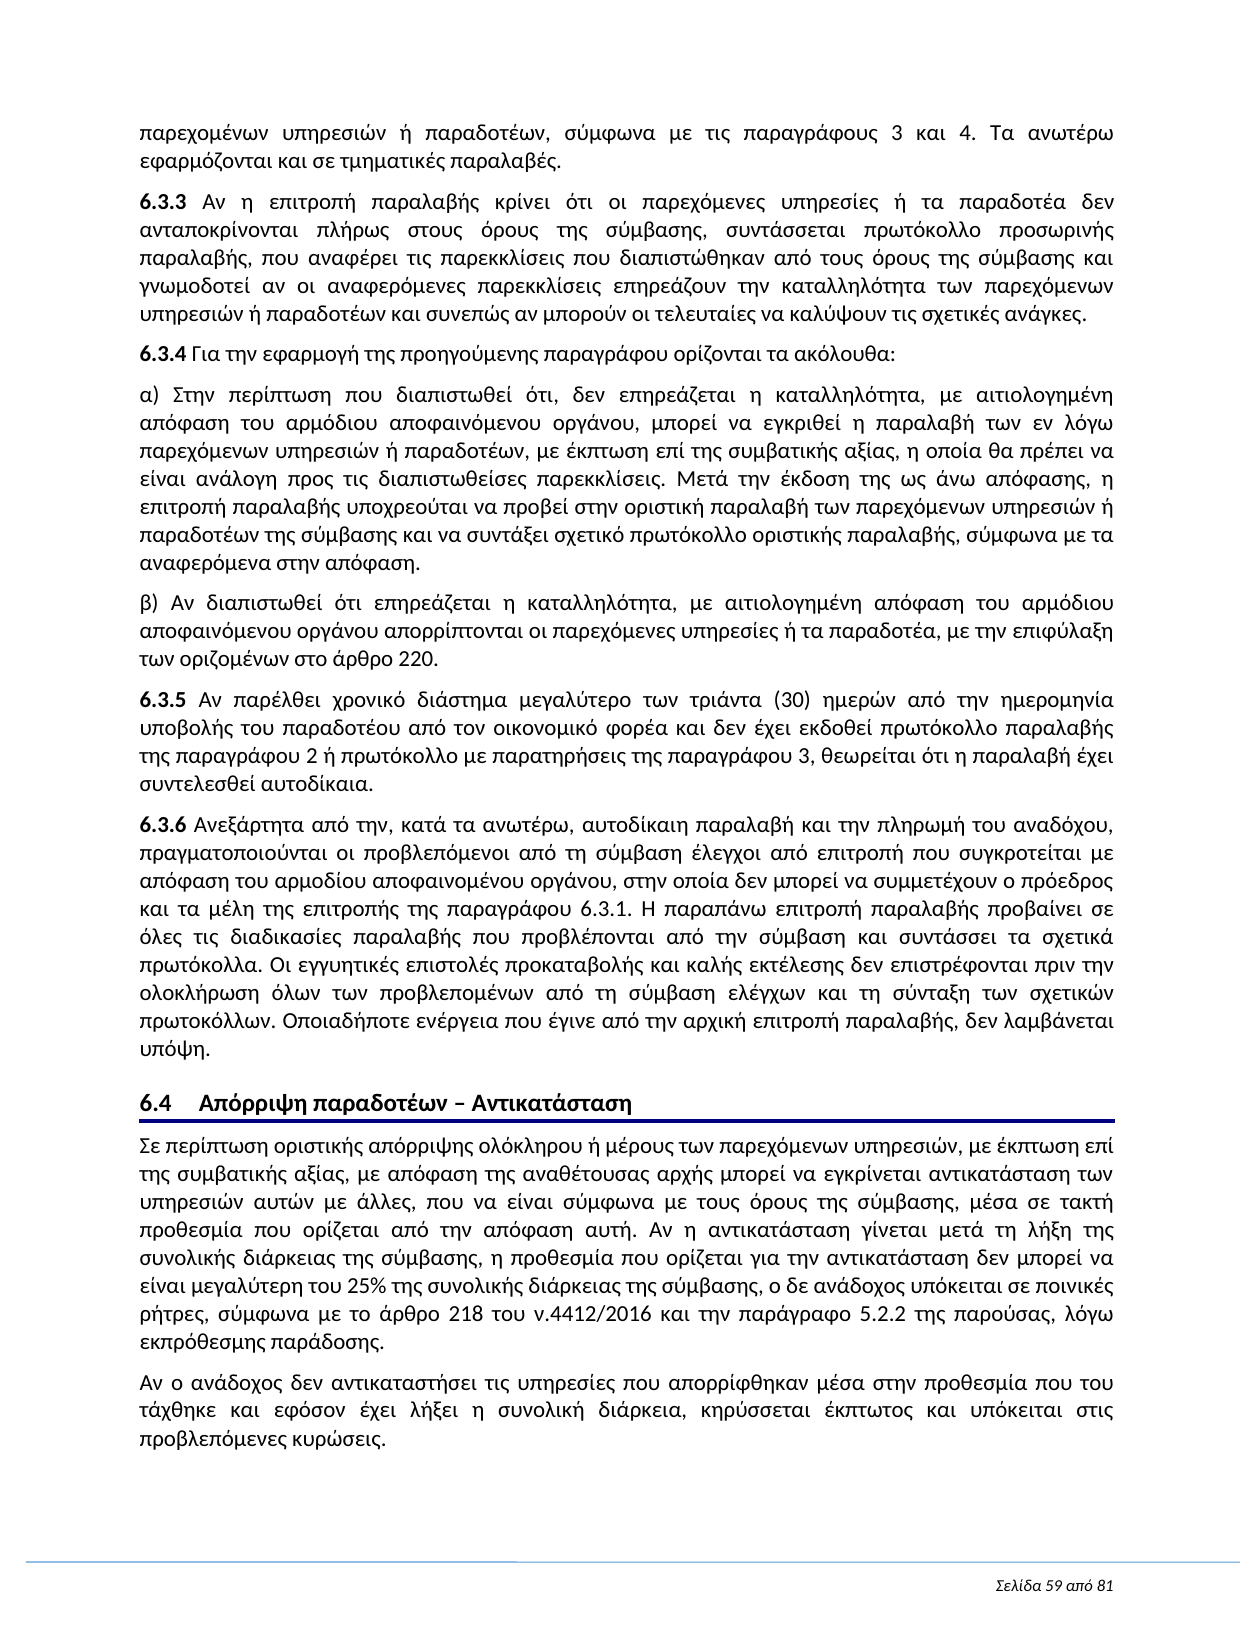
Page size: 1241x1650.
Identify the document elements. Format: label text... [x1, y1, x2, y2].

text β) Αν διαπιστωθεί ότι επηρεάζεται η καταλληλότητα, με αιτιολογημένη απόφαση του αρμόδιου αποφαινόμενου οργάνου απορρίπτονται οι παρεχόμενες υπηρεσίες ή τα παραδοτέα, με την επιφύλαξη των οριζομένων στο άρθρο 220. [139, 588, 1115, 673]
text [139, 118, 1115, 174]
text 6.4 Απόρριψη παραδοτέων – Αντικατάσταση [139, 1087, 1115, 1119]
text 6.3.4 Για την εφαρμογή της προηγούμενης παραγράφου ορίζονται τα ακόλουθα: [139, 339, 1115, 367]
text Αν ο ανάδοχος δεν αντικαταστήσει τις υπηρεσίες που απορρίφθηκαν μέσα στην προθεσμία που του τάχθηκε και εφόσον έχει λήξει η συνολική διάρκεια, κηρύσσεται έκπτωτος και υπόκειται στις προβλεπόμενες κυρώσεις. [139, 1368, 1115, 1452]
text 6.3.6 Ανεξάρτητα από την, κατά τα ανωτέρω, αυτοδίκαιη παραλαβή και την πληρωμή του αναδόχου, πραγματοποιούνται οι προβλεπόμενοι από τη σύμβαση έλεγχοι από επιτροπή που συγκροτείται με απόφαση του αρμοδίου αποφαινομένου οργάνου, στην οποία δεν μπορεί να συμμετέχουν ο πρόεδρος και τα μέλη της επιτροπής της παραγράφου 6.3.1. Η παραπάνω επιτροπή παραλαβής προβαίνει σε όλες τις διαδικασίες παραλαβής που προβλέπονται από την σύμβαση και συντάσσει τα σχετικά πρωτόκολλα. Οι εγγυητικές επιστολές προκαταβολής και καλής εκτέλεσης δεν επιστρέφονται πριν την ολοκλήρωση όλων των προβλεπομένων από τη σύμβαση ελέγχων και τη σύνταξη των σχετικών πρωτοκόλλων. Οποιαδήποτε ενέργεια που έγινε από την αρχική επιτροπή παραλαβής, δεν λαμβάνεται υπόψη. [139, 810, 1115, 1062]
text 6.3.5 Αν παρέλθει χρονικό διάστημα μεγαλύτερο των τριάντα (30) ημερών από την ημερομηνία υποβολής του παραδοτέου από τον οικονομικό φορέα και δεν έχει εκδοθεί πρωτόκολλο παραλαβής της παραγράφου 2 ή πρωτόκολλο με παρατηρήσεις της παραγράφου 3, θεωρείται ότι η παραλαβή έχει συντελεσθεί αυτοδίκαια. [139, 685, 1115, 797]
text Σε περίπτωση οριστικής απόρριψης ολόκληρου ή μέρους των παρεχόμενων υπηρεσιών, με έκπτωση επί της συμβατικής αξίας, με απόφαση της αναθέτουσας αρχής μπορεί να εγκρίνεται αντικατάσταση των υπηρεσιών αυτών με άλλες, που να είναι σύμφωνα με τους όρους της σύμβασης, μέσα σε τακτή προθεσμία που ορίζεται από την απόφαση αυτή. Αν η αντικατάσταση γίνεται μετά τη λήξη της συνολικής διάρκειας της σύμβασης, η προθεσμία που ορίζεται για την αντικατάσταση δεν μπορεί να είναι μεγαλύτερη του 25% της συνολικής διάρκειας της σύμβασης, ο δε ανάδοχος υπόκειται σε ποινικές ρήτρες, σύμφωνα με το άρθρο 218 του ν.4412/2016 και την παράγραφο 5.2.2 της παρούσας, λόγω εκπρόθεσμης παράδοσης. [139, 1131, 1115, 1355]
text α) Στην περίπτωση που διαπιστωθεί ότι, δεν επηρεάζεται η καταλληλότητα, με αιτιολογημένη απόφαση του αρμόδιου αποφαινόμενου οργάνου, μπορεί να εγκριθεί η παραλαβή των εν λόγω παρεχόμενων υπηρεσιών ή παραδοτέων, με έκπτωση επί της συμβατικής αξίας, η οποία θα πρέπει να είναι ανάλογη προς τις διαπιστωθείσες παρεκκλίσεις. Μετά την έκδοση της ως άνω απόφασης, η επιτροπή παραλαβής υποχρεούται να προβεί στην οριστική παραλαβή των παρεχόμενων υπηρεσιών ή παραδοτέων της σύμβασης και να συντάξει σχετικό πρωτόκολλο οριστικής παραλαβής, σύμφωνα με τα αναφερόμενα στην απόφαση. [139, 380, 1115, 576]
text 6.3.3 Αν η επιτροπή παραλαβής κρίνει ότι οι παρεχόμενες υπηρεσίες ή τα παραδοτέα δεν ανταποκρίνονται πλήρως στους όρους της σύμβασης, συντάσσεται πρωτόκολλο προσωρινής παραλαβής, που αναφέρει τις παρεκκλίσεις που διαπιστώθηκαν από τους όρους της σύμβασης και γνωμοδοτεί αν οι αναφερόμενες παρεκκλίσεις επηρεάζουν την καταλληλότητα των παρεχόμενων υπηρεσιών ή παραδοτέων και συνεπώς αν μπορούν οι τελευταίες να καλύψουν τις σχετικές ανάγκες. [139, 187, 1115, 327]
